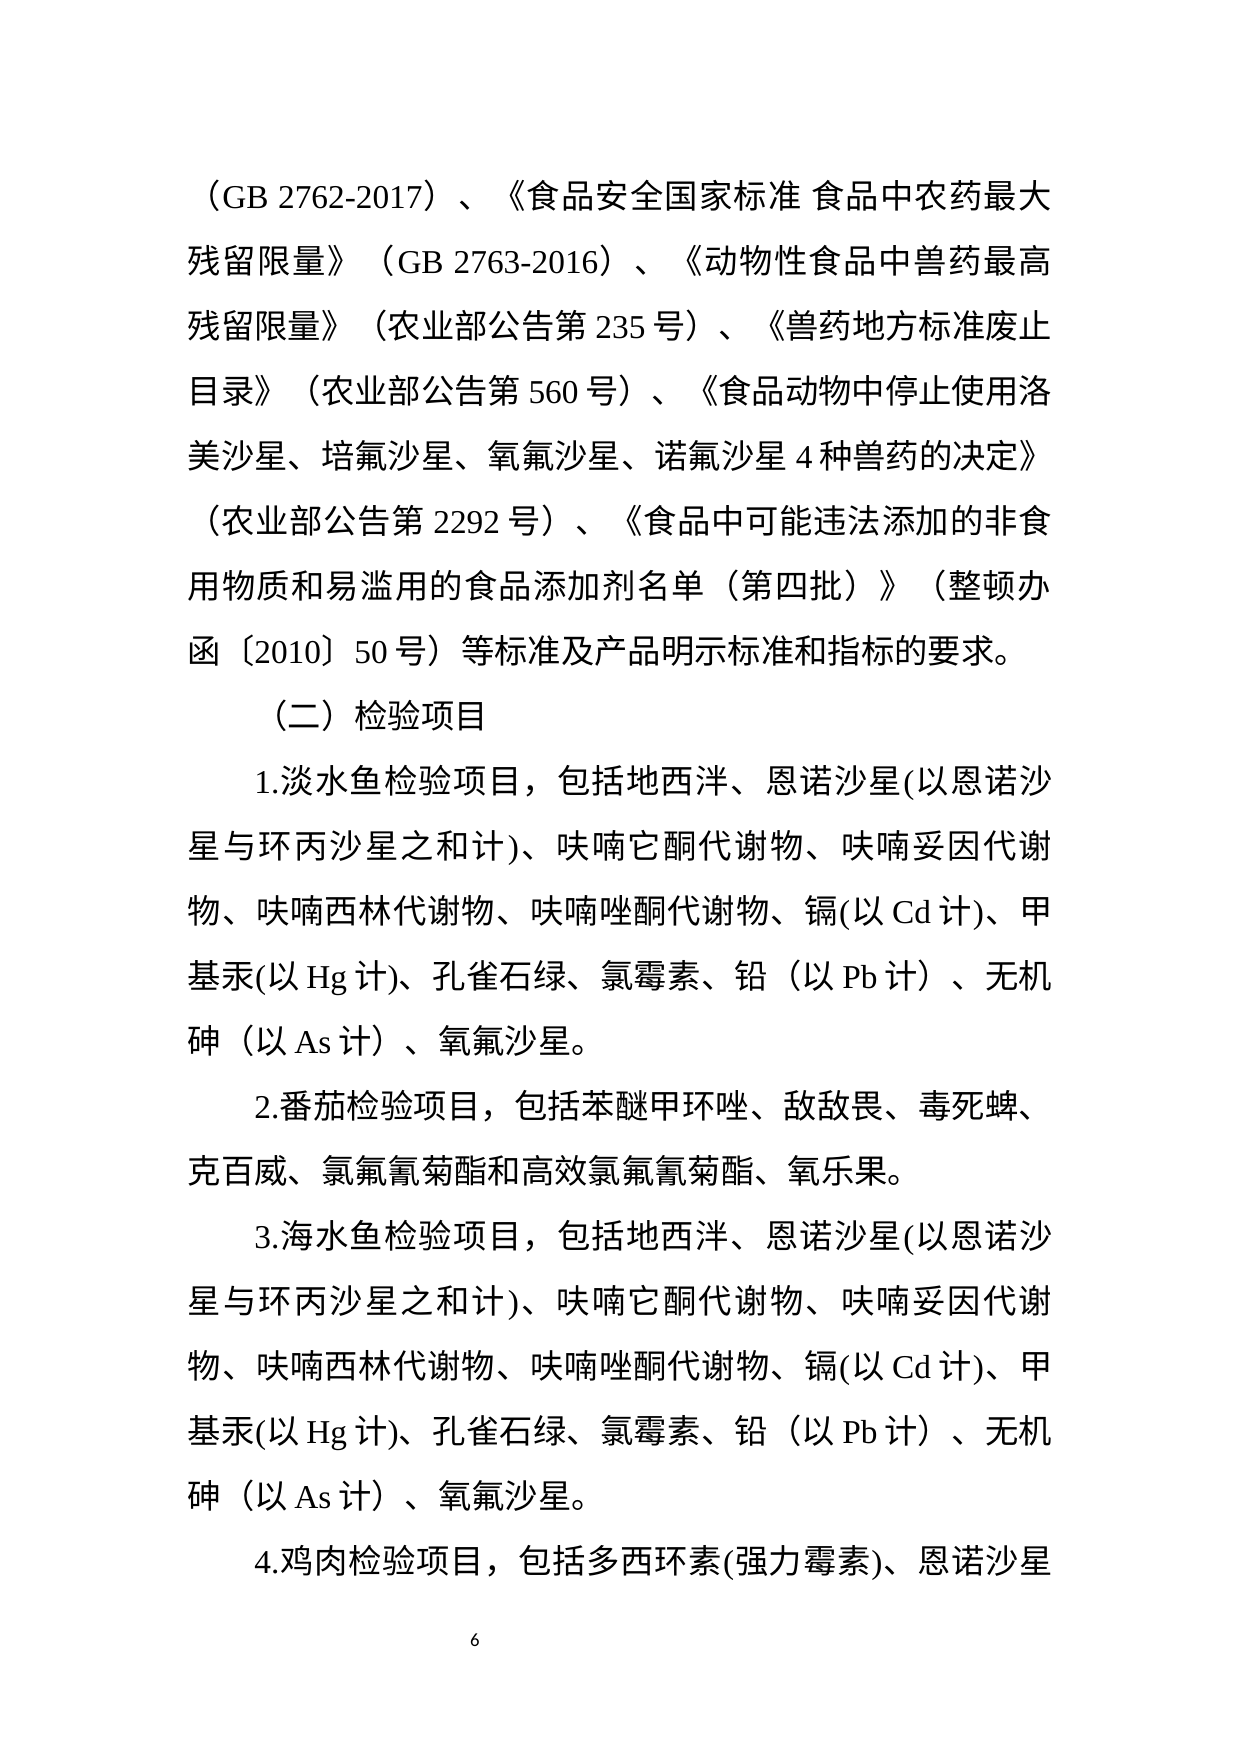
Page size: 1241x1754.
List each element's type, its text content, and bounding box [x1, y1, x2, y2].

text 2.番茄检验项目，包括苯醚甲环唑、敌敌畏、毒死蜱、克百威、氯氟氰菊酯和高效氯氟氰菊酯、氧乐果。 [187, 1072, 1053, 1202]
text 3.海水鱼检验项目，包括地西泮、恩诺沙星(以恩诺沙星与环丙沙星之和计)、呋喃它酮代谢物、呋喃妥因代谢物、呋喃西林代谢物、呋喃唑酮代谢物、镉(以Cd计)、甲基汞(以Hg计)、孔雀石绿、氯霉素、铅（以Pb计）、无机砷（以As计）、氧氟沙星。 [187, 1202, 1053, 1527]
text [187, 162, 1053, 682]
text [187, 1527, 1053, 1592]
text 1.淡水鱼检验项目，包括地西泮、恩诺沙星(以恩诺沙星与环丙沙星之和计)、呋喃它酮代谢物、呋喃妥因代谢物、呋喃西林代谢物、呋喃唑酮代谢物、镉(以Cd计)、甲基汞(以Hg计)、孔雀石绿、氯霉素、铅（以Pb计）、无机砷（以As计）、氧氟沙星。 [187, 747, 1053, 1072]
text （二）检验项目 [187, 682, 1053, 747]
